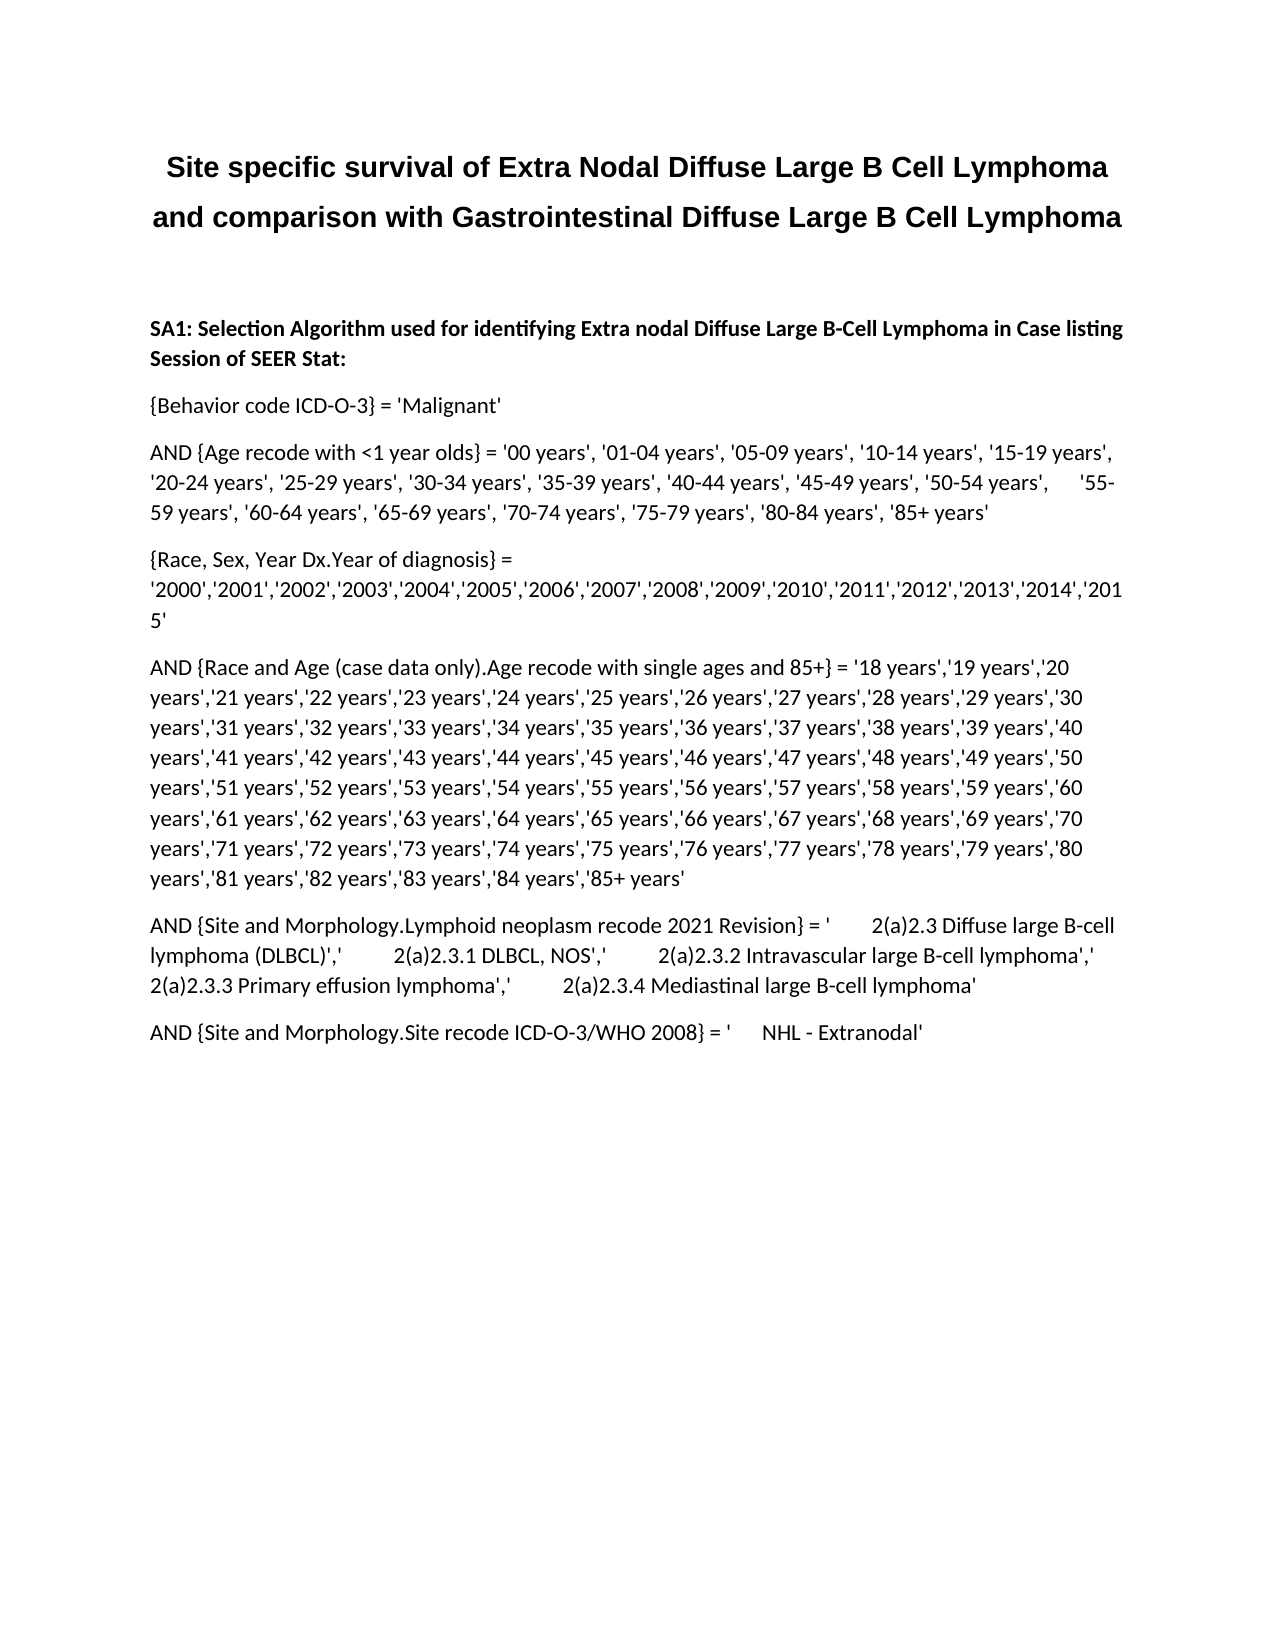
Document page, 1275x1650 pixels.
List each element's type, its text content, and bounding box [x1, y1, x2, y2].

text AND {Age recode with <1 year olds} = '00 years', '01-04 years', '05-09 years', '10-14 years', '15-19 years', '20-24 years', '25-29 years', '30-34 years', '35-39 years', '40-44 years', '45-49 years', '50-54 years', '55-59 years', '60-64 years', '65-69 years', '70-74 years', '75-79 years', '80-84 years', '85+ years' [150, 438, 1125, 527]
text SA1: Selection Algorithm used for identifying Extra nodal Diffuse Large B-Cell Lymphoma in Case listing Session of SEER Stat: [150, 314, 1125, 372]
text {Behavior code ICD-O-3} = 'Malignant' [150, 391, 1125, 419]
text {Race, Sex, Year Dx.Year of diagnosis} = '2000','2001','2002','2003','2004','2005','2006','2007','2008','2009','2010','2011','2012','2013','2014','2015' [150, 545, 1125, 634]
text Site specific survival of Extra Nodal Diffuse Large B Cell Lymphoma and comparison with Gastrointestinal Diffuse Large B Cell Lymphoma [150, 150, 1125, 234]
text AND {Site and Morphology.Site recode ICD-O-3/WHO 2008} = ' NHL - Extranodal' [150, 1018, 1125, 1046]
text AND {Site and Morphology.Lymphoid neoplasm recode 2021 Revision} = ' 2(a)2.3 Diffuse large B-cell lymphoma (DLBCL)',' 2(a)2.3.1 DLBCL, NOS',' 2(a)2.3.2 Intravascular large B-cell lymphoma',' 2(a)2.3.3 Primary effusion lymphoma',' 2(a)2.3.4 Mediastinal large B-cell lymphoma' [150, 911, 1125, 999]
text AND {Race and Age (case data only).Age recode with single ages and 85+} = '18 years','19 years','20 years','21 years','22 years','23 years','24 years','25 years','26 years','27 years','28 years','29 years','30 years','31 years','32 years','33 years','34 years','35 years','36 years','37 years','38 years','39 years','40 years','41 years','42 years','43 years','44 years','45 years','46 years','47 years','48 years','49 years','50 years','51 years','52 years','53 years','54 years','55 years','56 years','57 years','58 years','59 years','60 years','61 years','62 years','63 years','64 years','65 years','66 years','67 years','68 years','69 years','70 years','71 years','72 years','73 years','74 years','75 years','76 years','77 years','78 years','79 years','80 years','81 years','82 years','83 years','84 years','85+ years' [150, 653, 1125, 892]
